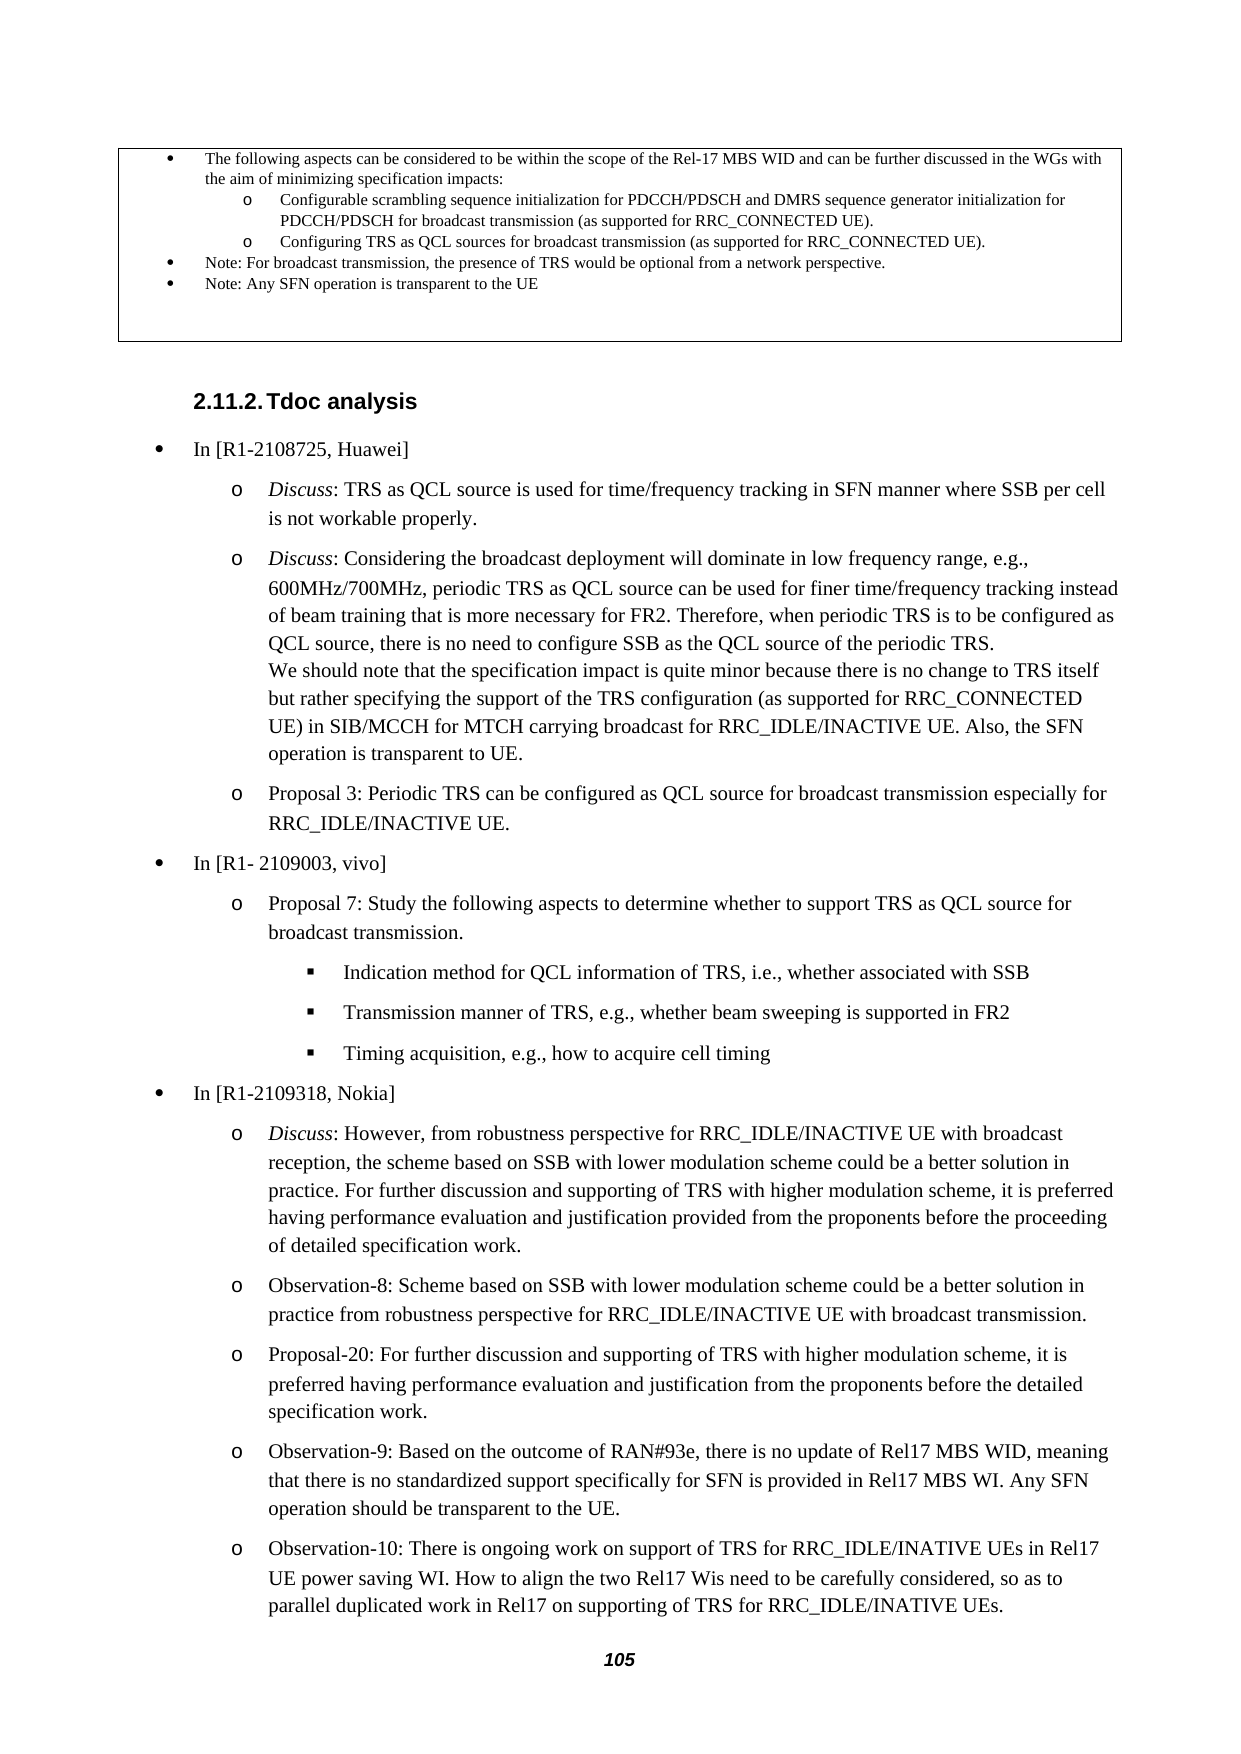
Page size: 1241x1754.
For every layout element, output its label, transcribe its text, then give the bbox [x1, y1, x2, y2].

list In [R1-2109318, Nokia] [156, 1081, 1122, 1104]
list Transmission manner of TRS, e.g., whether beam sweeping is supported in FR2 [306, 1000, 1122, 1024]
list In [R1-2108725, Huawei] [156, 437, 1122, 461]
list Proposal-20: For further discussion and supporting of TRS with higher modulation scheme, it is preferred having performance evaluation and justification from the proponents before the detailed specification work. [231, 1342, 1122, 1423]
list In [R1- 2109003, vivo] [156, 851, 1122, 875]
list Discuss: TRS as QCL source is used for time/frequency tracking in SFN manner where SSB per cell is not workable properly. [231, 477, 1122, 530]
list Discuss: Considering the broadcast deployment will dominate in low frequency range, e.g., 600MHz/700MHz, periodic TRS as QCL source can be used for finer time/frequency tracking instead of beam training that is more necessary for FR2. Therefore, when periodic TRS is to be configured as QCL source, there is no need to configure SSB as the QCL source of the periodic TRS. We should note that the specification impact is quite minor because there is no change to TRS itself but rather specifying the support of the TRS configuration (as supported for RRC_CONNECTED UE) in SIB/MCCH for MTCH carrying broadcast for RRC_IDLE/INACTIVE UE. Also, the SFN operation is transparent to UE. [231, 546, 1122, 765]
list Proposal 3: Periodic TRS can be configured as QCL source for broadcast transmission especially for RRC_IDLE/INACTIVE UE. [231, 781, 1122, 835]
list Proposal 7: Study the following aspects to determine whether to support TRS as QCL source for broadcast transmission. [231, 891, 1122, 944]
list Observation-8: Scheme based on SSB with lower modulation scheme could be a better solution in practice from robustness perspective for RRC_IDLE/INACTIVE UE with broadcast transmission. [231, 1273, 1122, 1326]
list Timing acquisition, e.g., how to acquire cell timing [306, 1040, 1122, 1064]
list Discuss: However, from robustness perspective for RRC_IDLE/INACTIVE UE with broadcast reception, the scheme based on SSB with lower modulation scheme could be a better solution in practice. For further discussion and supporting of TRS with higher modulation scheme, it is preferred having performance evaluation and justification provided from the proponents before the proceeding of detailed specification work. [231, 1121, 1122, 1257]
list Indication method for QCL information of TRS, i.e., whether associated with SSB [306, 960, 1122, 984]
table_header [119, 149, 1121, 341]
list Observation-9: Based on the outcome of RAN#93e, there is no update of Rel17 MBS WID, meaning that there is no standardized support specifically for SFN is provided in Rel17 MBS WI. Any SFN operation should be transparent to the UE. [231, 1439, 1122, 1520]
list Observation-10: There is ongoing work on support of TRS for RRC_IDLE/INATIVE UEs in Rel17 UE power saving WI. How to align the two Rel17 Wis need to be carefully considered, so as to parallel duplicated work in Rel17 on supporting of TRS for RRC_IDLE/INATIVE UEs. [231, 1536, 1122, 1617]
subtitle Tdoc analysis [193, 388, 1122, 414]
